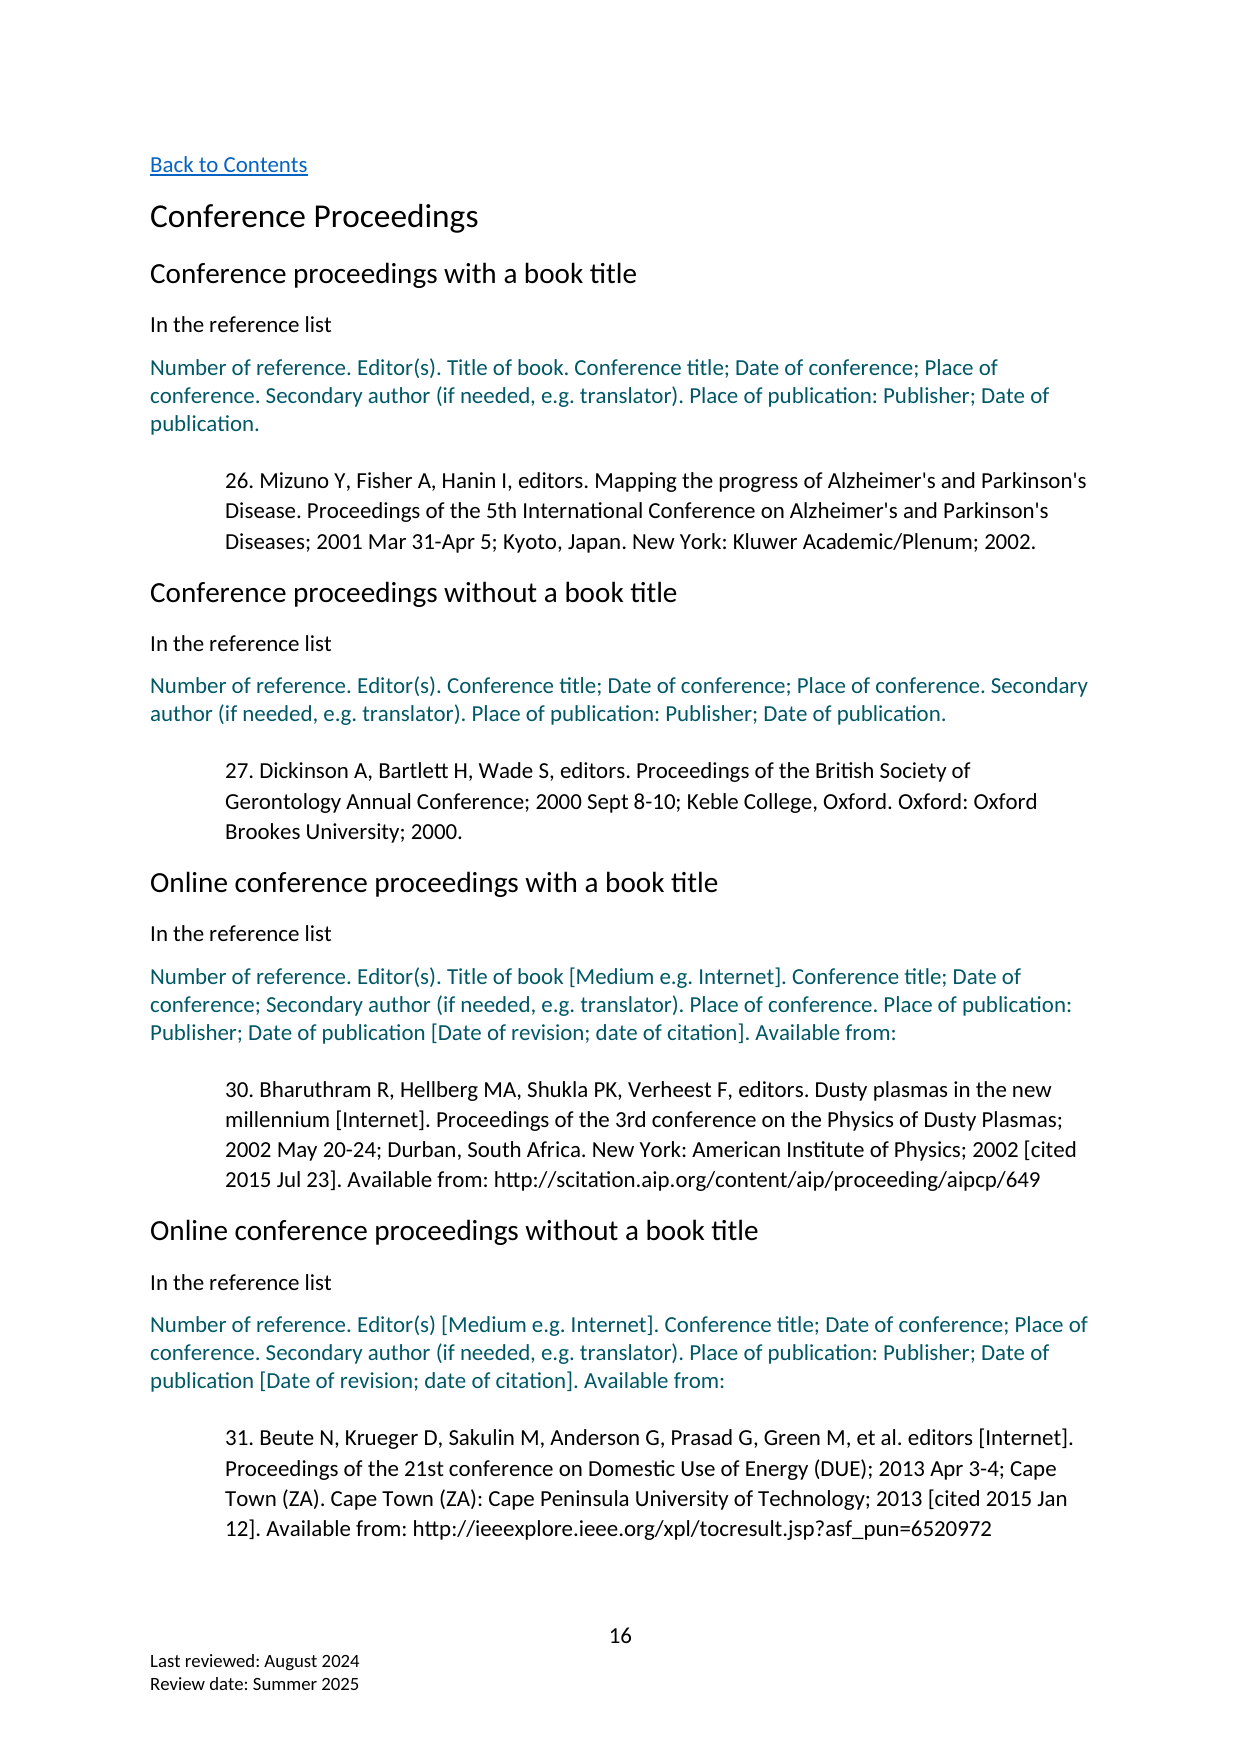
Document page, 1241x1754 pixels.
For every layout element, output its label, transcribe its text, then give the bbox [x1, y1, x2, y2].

subtitle Conference Proceedings [150, 195, 1090, 235]
text Number of reference. Editor(s) [Medium e.g. Internet]. Conference title; Date of conference; Place of conference. Secondary author (if needed, e.g. translator). Place of publication: Publisher; Date of publication [Date of revision; date of citation]. Available from: [150, 1310, 1090, 1394]
text Number of reference. Editor(s). Title of book. Conference title; Date of conference; Place of conference. Secondary author (if needed, e.g. translator). Place of publication: Publisher; Date of publication. [150, 353, 1090, 437]
text 26. Mizuno Y, Fisher A, Hanin I, editors. Mapping the progress of Alzheimer's and Parkinson's Disease. Proceedings of the 5th International Conference on Alzheimer's and Parkinson's Diseases; 2001 Mar 31-Apr 5; Kyoto, Japan. New York: Kluwer Academic/Plenum; 2002. [225, 466, 1090, 555]
subtitle In the reference list [150, 310, 1090, 338]
text 31. Beute N, Krueger D, Sakulin M, Anderson G, Prasad G, Green M, et al. editors [Internet]. Proceedings of the 21st conference on Domestic Use of Energy (DUE); 2013 Apr 3-4; Cape Town (ZA). Cape Town (ZA): Cape Peninsula University of Technology; 2013 [cited 2015 Jan 12]. Available from: http://ieeexplore.ieee.org/xpl/tocresult.jsp?asf_pun=6520972 [225, 1423, 1090, 1542]
subtitle In the reference list [150, 629, 1090, 657]
subtitle Conference proceedings with a book title [150, 255, 1090, 291]
text Number of reference. Editor(s). Conference title; Date of conference; Place of conference. Secondary author (if needed, e.g. translator). Place of publication: Publisher; Date of publication. [150, 671, 1090, 727]
text 30. Bharuthram R, Hellberg MA, Shukla PK, Verheest F, editors. Dusty plasmas in the new millennium [Internet]. Proceedings of the 3rd conference on the Physics of Dusty Plasmas; 2002 May 20-24; Durban, South Africa. New York: American Institute of Physics; 2002 [cited 2015 Jul 23]. Available from: http://scitation.aip.org/content/aip/proceeding/aipcp/649 [225, 1075, 1090, 1194]
subtitle Online conference proceedings with a book title [150, 864, 1090, 899]
text Number of reference. Editor(s). Title of book [Medium e.g. Internet]. Conference title; Date of conference; Secondary author (if needed, e.g. translator). Place of conference. Place of publication: Publisher; Date of publication [Date of revision; date of citation]. Available from: [150, 962, 1090, 1046]
subtitle Conference proceedings without a book title [150, 574, 1090, 609]
subtitle In the reference list [150, 1268, 1090, 1296]
subtitle Online conference proceedings without a book title [150, 1212, 1090, 1248]
text Back to Contents [150, 150, 1090, 178]
text 27. Dickinson A, Bartlett H, Wade S, editors. Proceedings of the British Society of Gerontology Annual Conference; 2000 Sept 8-10; Keble College, Oxford. Oxford: Oxford Brookes University; 2000. [225, 757, 1090, 845]
subtitle In the reference list [150, 919, 1090, 947]
